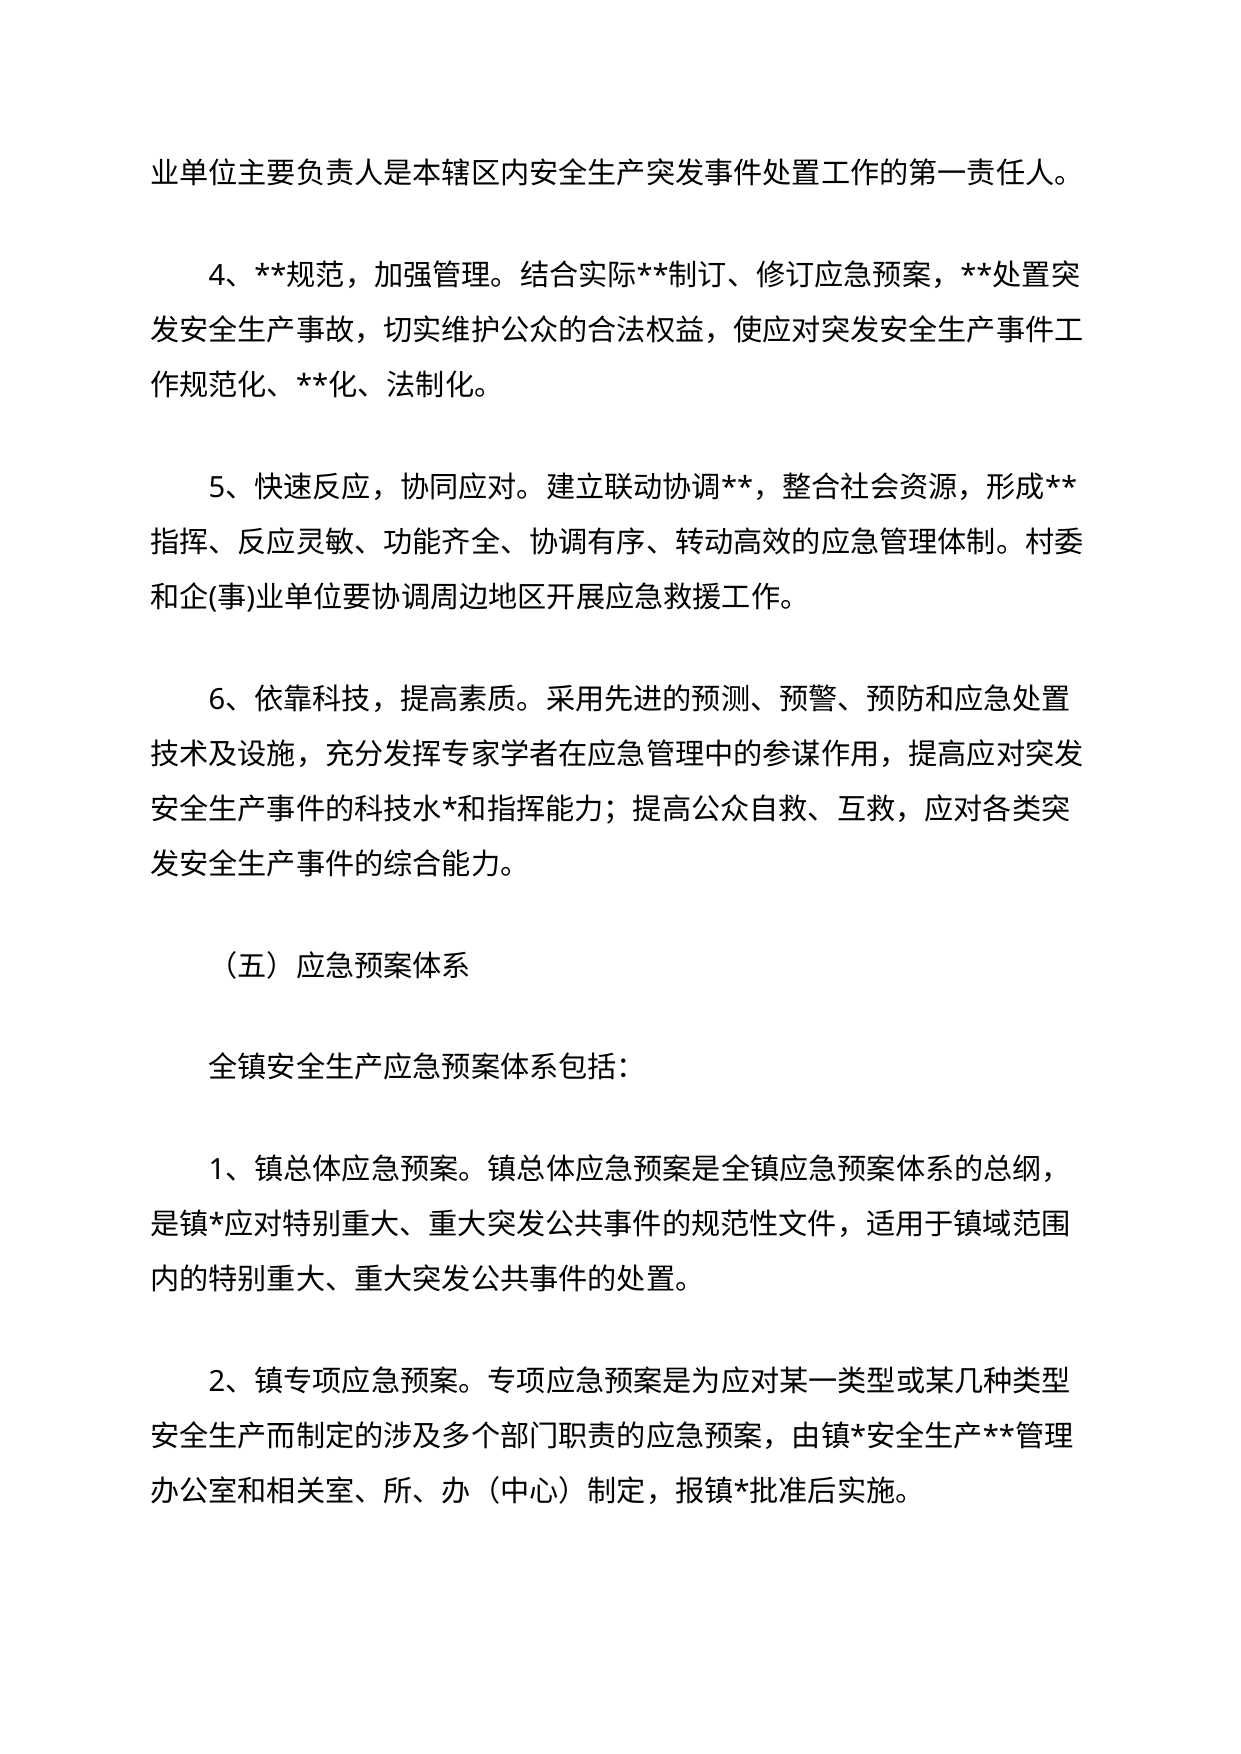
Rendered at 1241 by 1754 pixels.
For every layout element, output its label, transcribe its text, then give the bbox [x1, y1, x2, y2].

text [150, 150, 1090, 192]
text （五）应急预案体系 [150, 942, 1090, 984]
text 5、快速反应，协同应对。建立联动协调**，整合社会资源，形成**指挥、反应灵敏、功能齐全、协调有序、转动高效的应急管理体制。村委和企(事)业单位要协调周边地区开展应急救援工作。 [150, 464, 1090, 616]
text 2、镇专项应急预案。专项应急预案是为应对某一类型或某几种类型安全生产而制定的涉及多个部门职责的应急预案，由镇*安全生产**管理办公室和相关室、所、办（中心）制定，报镇*批准后实施。 [150, 1357, 1090, 1510]
text 全镇安全生产应急预案体系包括： [150, 1044, 1090, 1086]
text 1、镇总体应急预案。镇总体应急预案是全镇应急预案体系的总纲，是镇*应对特别重大、重大突发公共事件的规范性文件，适用于镇域范围内的特别重大、重大突发公共事件的处置。 [150, 1146, 1090, 1298]
text 4、**规范，加强管理。结合实际**制订、修订应急预案，**处置突发安全生产事故，切实维护公众的合法权益，使应对突发安全生产事件工作规范化、**化、法制化。 [150, 252, 1090, 404]
text 6、依靠科技，提高素质。采用先进的预测、预警、预防和应急处置技术及设施，充分发挥专家学者在应急管理中的参谋作用，提高应对突发安全生产事件的科技水*和指挥能力；提高公众自救、互救，应对各类突发安全生产事件的综合能力。 [150, 676, 1090, 883]
